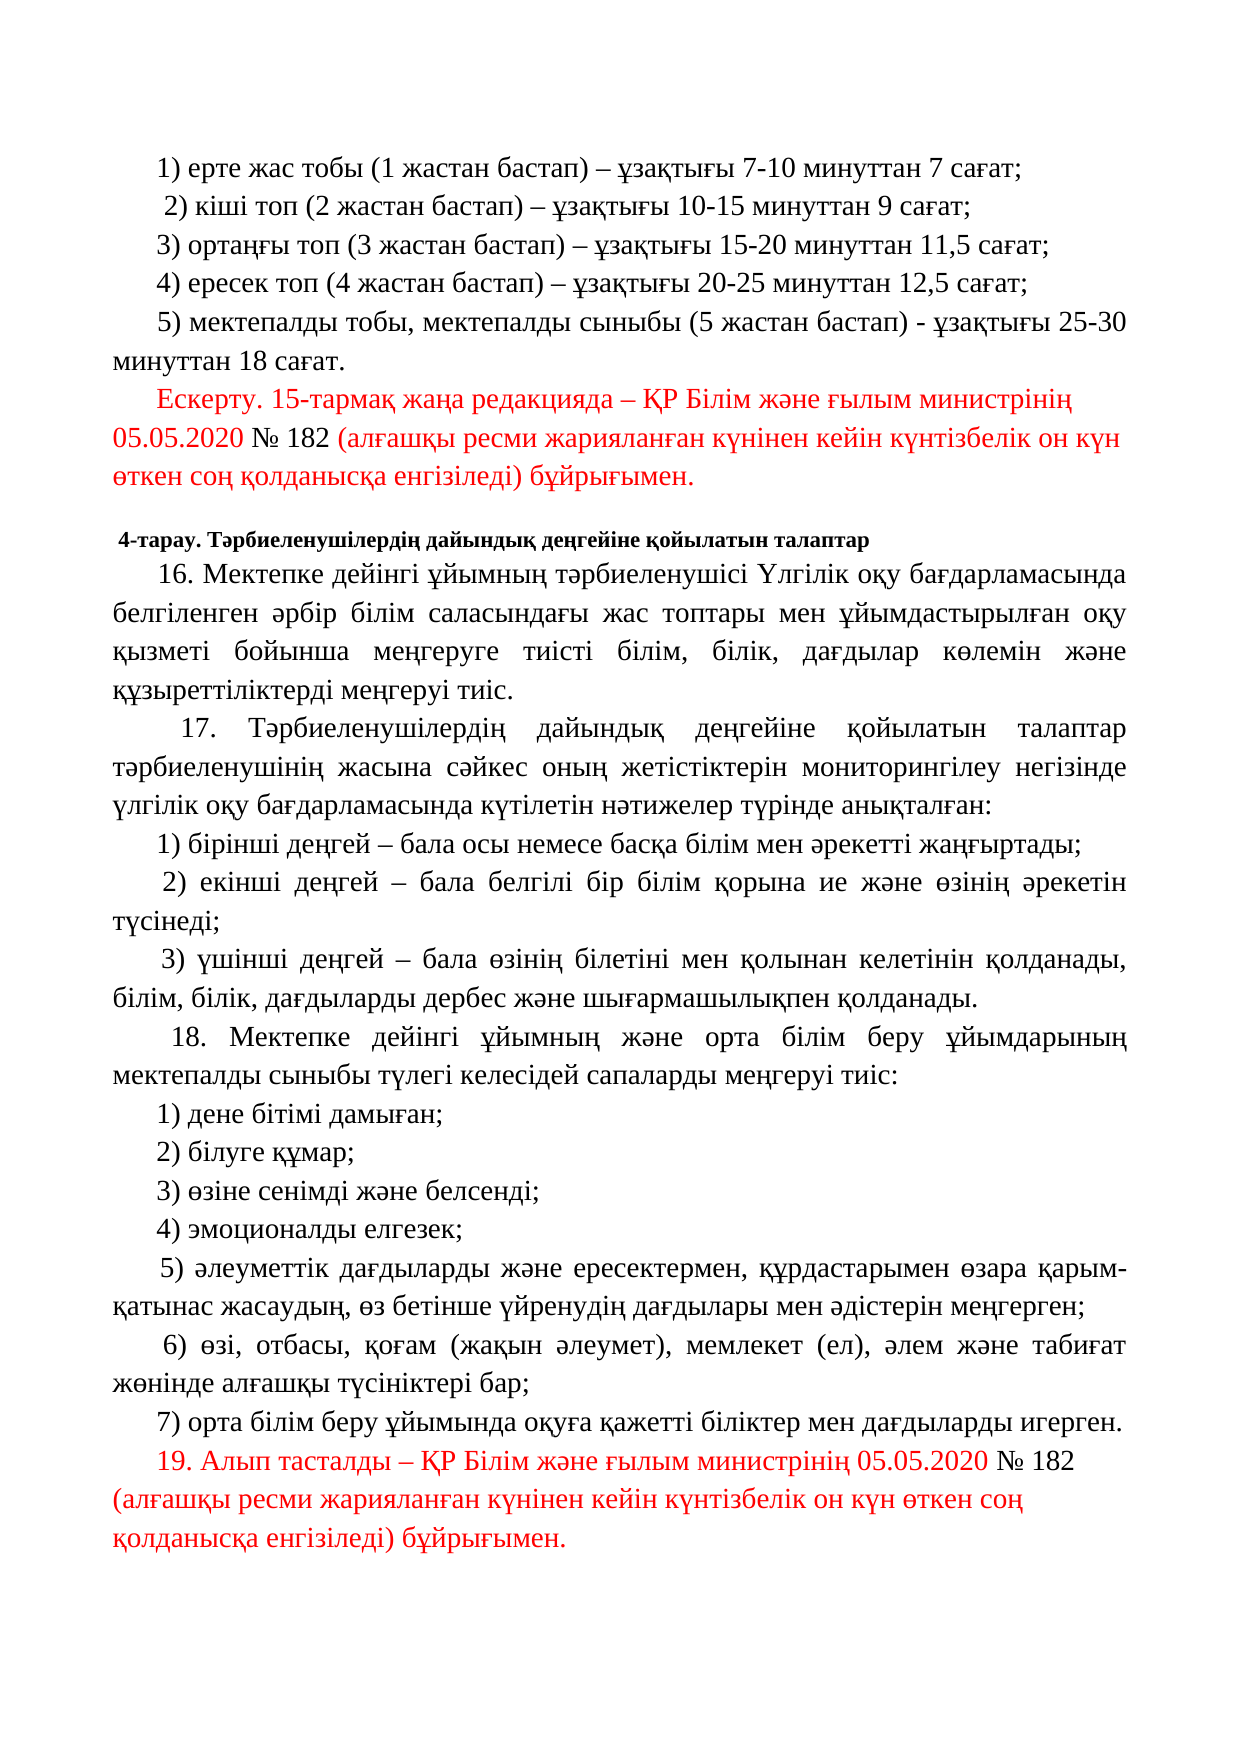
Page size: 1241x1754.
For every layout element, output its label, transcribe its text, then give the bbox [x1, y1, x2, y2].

text 17. Тәрбиеленушілердің дайындық деңгейіне қойылатын талаптар тәрбиеленушінің жасына сәйкес оның жетістіктерін мониторингілеу негізінде үлгілік оқу бағдарламасында күтілетін нәтижелер түрінде анықталған: [112, 710, 1128, 821]
text Ескерту. 15-тармақ жаңа редакцияда – ҚР Білім және ғылым министрінің 05.05.2020 № 182 (алғашқы ресми жарияланған күнінен кейін күнтізбелік он күн өткен соң қолданысқа енгізіледі) бұйрығымен. [112, 381, 1128, 522]
text 2) екінші деңгей – бала белгілі бір білім қорына ие және өзінің әрекетін түсінеді; [112, 864, 1128, 937]
text 1) бірінші деңгей – бала осы немесе басқа білім мен әрекетті жаңғыртады; [112, 826, 1128, 859]
text 5) әлеуметтік дағдыларды және ересектермен, құрдастарымен өзара қарым-қатынас жасаудың, өз бетінше үйренудің дағдылары мен әдістерін меңгерген; [112, 1250, 1128, 1322]
text 2) білуге құмар; [112, 1134, 1128, 1168]
text 6) өзі, отбасы, қоғам (жақын әлеумет), мемлекет (ел), әлем және табиғат жөнінде алғашқы түсініктері бар; [112, 1327, 1128, 1399]
text 4-тарау. Тәрбиеленушілердің дайындық деңгейіне қойылатын талаптар [112, 526, 1128, 552]
text 2) кіші топ (2 жастан бастап) – ұзақтығы 10-15 минуттан 9 сағат; [112, 188, 1128, 222]
text 5) мектепалды тобы, мектепалды сыныбы (5 жастан бастап) - ұзақтығы 25-30 минуттан 18 сағат. [112, 304, 1128, 376]
text 19. Алып тасталды – ҚР Білім және ғылым министрінің 05.05.2020 № 182 (алғашқы ресми жарияланған күнінен кейін күнтізбелік он күн өткен соң қолданысқа енгізіледі) бұйрығымен. [112, 1443, 1128, 1583]
text 16. Мектепке дейінгі ұйымның тәрбиеленушісі Үлгілік оқу бағдарламасында белгіленген әрбір білім саласындағы жас топтары мен ұйымдастырылған оқу қызметі бойынша меңгеруге тиісті білім, білік, дағдылар көлемін және құзыреттіліктерді меңгеруі тиіс. [112, 556, 1128, 705]
text 1) ерте жас тобы (1 жастан бастап) – ұзақтығы 7-10 минуттан 7 сағат; [112, 150, 1128, 183]
text 3) ортаңғы топ (3 жастан бастап) – ұзақтығы 15-20 минуттан 11,5 сағат; [112, 227, 1128, 261]
text 1) дене бітімі дамыған; [112, 1096, 1128, 1129]
text 7) орта білім беру ұйымында оқуға қажетті біліктер мен дағдыларды игерген. [112, 1404, 1128, 1438]
text 18. Мектепке дейінгі ұйымның және орта білім беру ұйымдарының мектепалды сыныбы түлегі келесідей сапаларды меңгеруі тиіс: [112, 1019, 1128, 1091]
text 4) эмоционалды елгезек; [112, 1211, 1128, 1245]
text 3) өзіне сенімді және белсенді; [112, 1173, 1128, 1206]
text 4) ересек топ (4 жастан бастап) – ұзақтығы 20-25 минуттан 12,5 сағат; [112, 266, 1128, 299]
text 3) үшінші деңгей – бала өзінің білетіні мен қолынан келетінін қолданады, білім, білік, дағдыларды дербес және шығармашылықпен қолданады. [112, 942, 1128, 1014]
